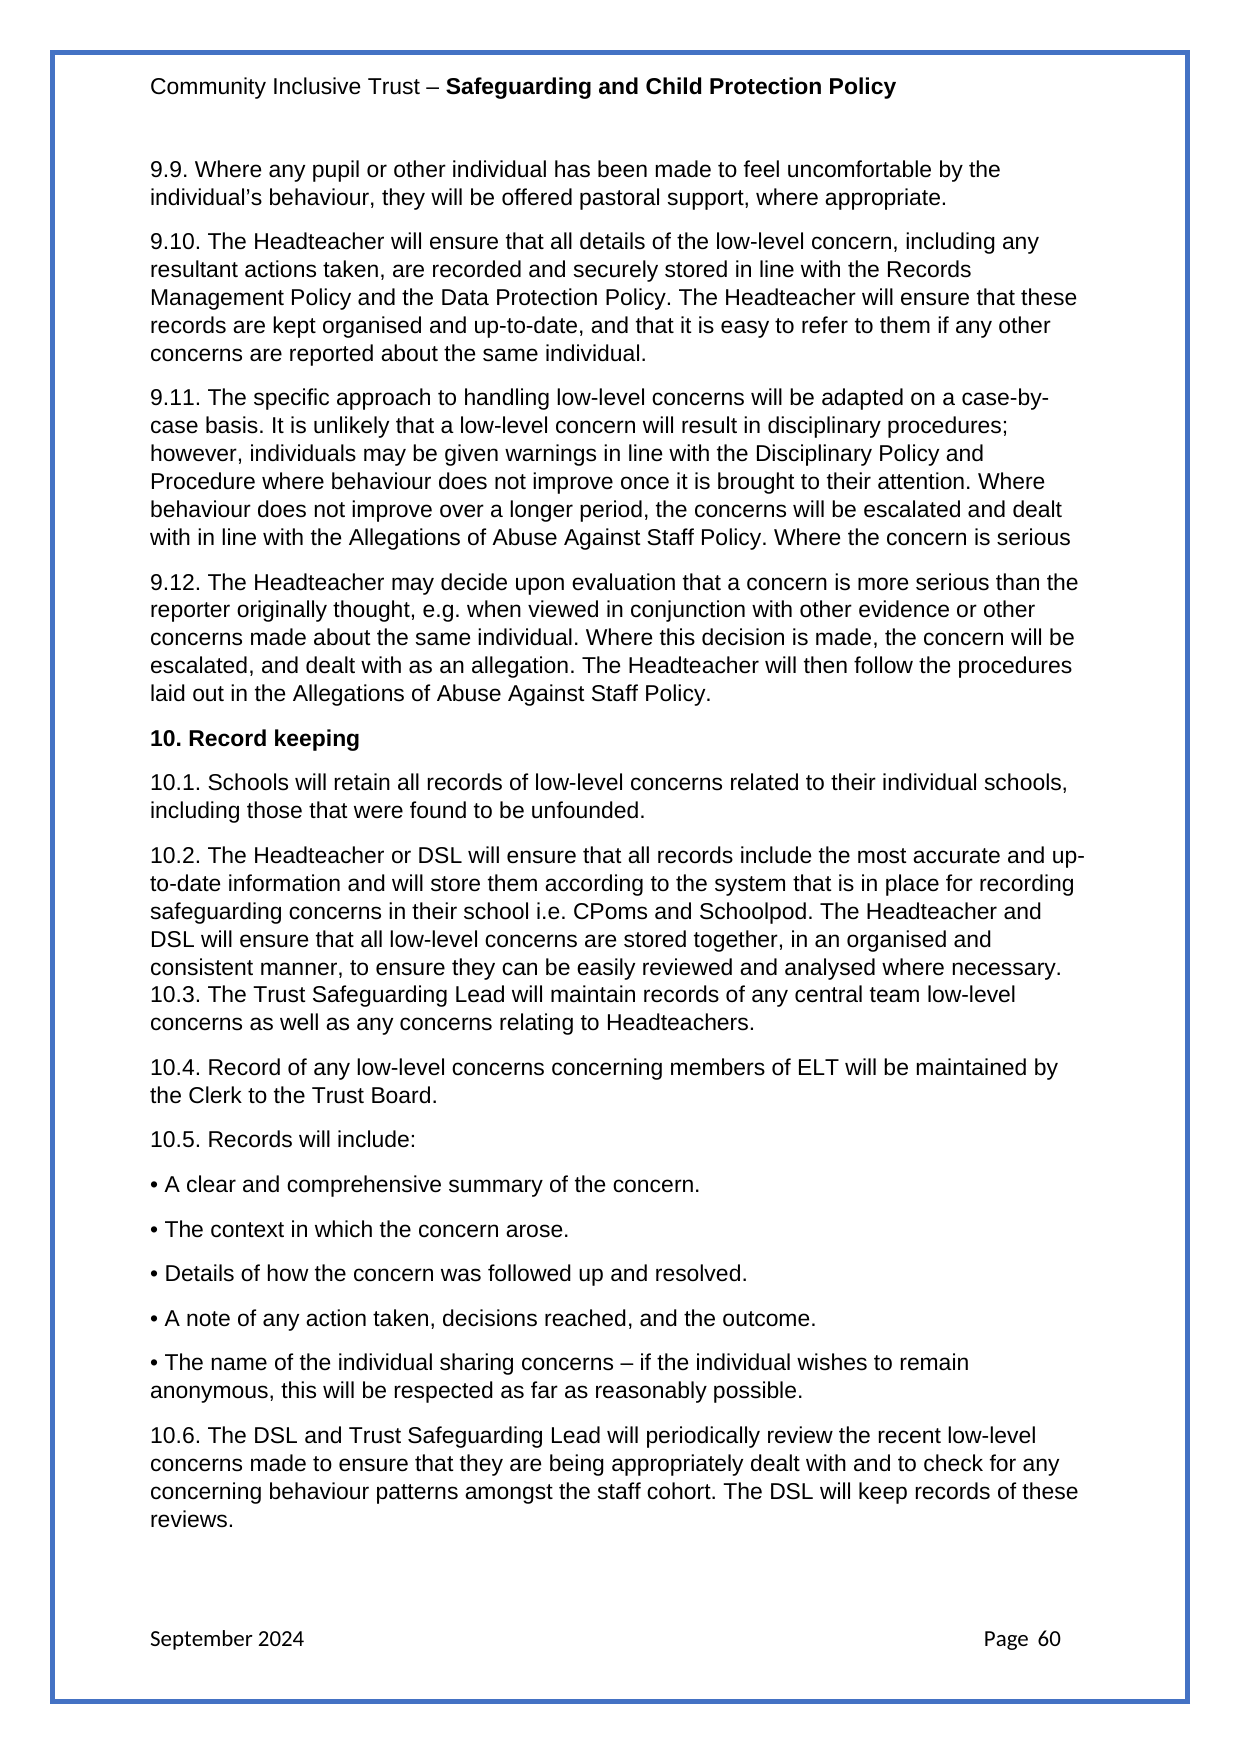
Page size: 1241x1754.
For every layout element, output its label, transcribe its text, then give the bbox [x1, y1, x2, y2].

text • A note of any action taken, decisions reached, and the outcome. [150, 1305, 1090, 1331]
text 10.6. The DSL and Trust Safeguarding Lead will periodically review the recent low-level concerns made to ensure that they are being appropriately dealt with and to check for any concerning behaviour patterns amongst the staff cohort. The DSL will keep records of these reviews. [150, 1422, 1090, 1532]
text 9.12. The Headteacher may decide upon evaluation that a concern is more serious than the reporter originally thought, e.g. when viewed in conjunction with other evidence or other concerns made about the same individual. Where this decision is made, the concern will be escalated, and dealt with as an allegation. The Headteacher will then follow the procedures laid out in the Allegations of Abuse Against Staff Policy. [150, 568, 1090, 706]
text 10.1. Schools will retain all records of low-level concerns related to their individual schools, including those that were found to be unfounded. [150, 769, 1090, 823]
text 9.10. The Headteacher will ensure that all details of the low-level concern, including any resultant actions taken, are recorded and securely stored in line with the Records Management Policy and the Data Protection Policy. The Headteacher will ensure that these records are kept organised and up-to-date, and that it is easy to refer to them if any other concerns are reported about the same individual. [150, 228, 1090, 366]
text 9.11. The specific approach to handling low-level concerns will be adapted on a case-by-case basis. It is unlikely that a low-level concern will result in disciplinary procedures; however, individuals may be given warnings in line with the Disciplinary Policy and Procedure where behaviour does not improve once it is brought to their attention. Where behaviour does not improve over a longer period, the concerns will be escalated and dealt with in line with the Allegations of Abuse Against Staff Policy. Where the concern is serious [150, 384, 1090, 550]
text 10.2. The Headteacher or DSL will ensure that all records include the most accurate and up-to-date information and will store them according to the system that is in place for recording safeguarding concerns in their school i.e. CPoms and Schoolpod. The Headteacher and DSL will ensure that all low-level concerns are stored together, in an organised and consistent manner, to ensure they can be easily reviewed and analysed where necessary. 10.3. The Trust Safeguarding Lead will maintain records of any central team low-level concerns as well as any concerns relating to Headteachers. [150, 842, 1090, 1036]
text 9.9. Where any pupil or other individual has been made to feel uncomfortable by the individual’s behaviour, they will be offered pastoral support, where appropriate. [150, 156, 1090, 210]
text 10.4. Record of any low-level concerns concerning members of ELT will be maintained by the Clerk to the Trust Board. [150, 1054, 1090, 1108]
text 10.5. Records will include: [150, 1126, 1090, 1153]
text • The context in which the concern arose. [150, 1216, 1090, 1242]
text • Details of how the concern was followed up and resolved. [150, 1260, 1090, 1286]
text 10. Record keeping [150, 725, 1090, 751]
text • The name of the individual sharing concerns – if the individual wishes to remain anonymous, this will be respected as far as reasonably possible. [150, 1349, 1090, 1403]
text • A clear and comprehensive summary of the concern. [150, 1171, 1090, 1197]
